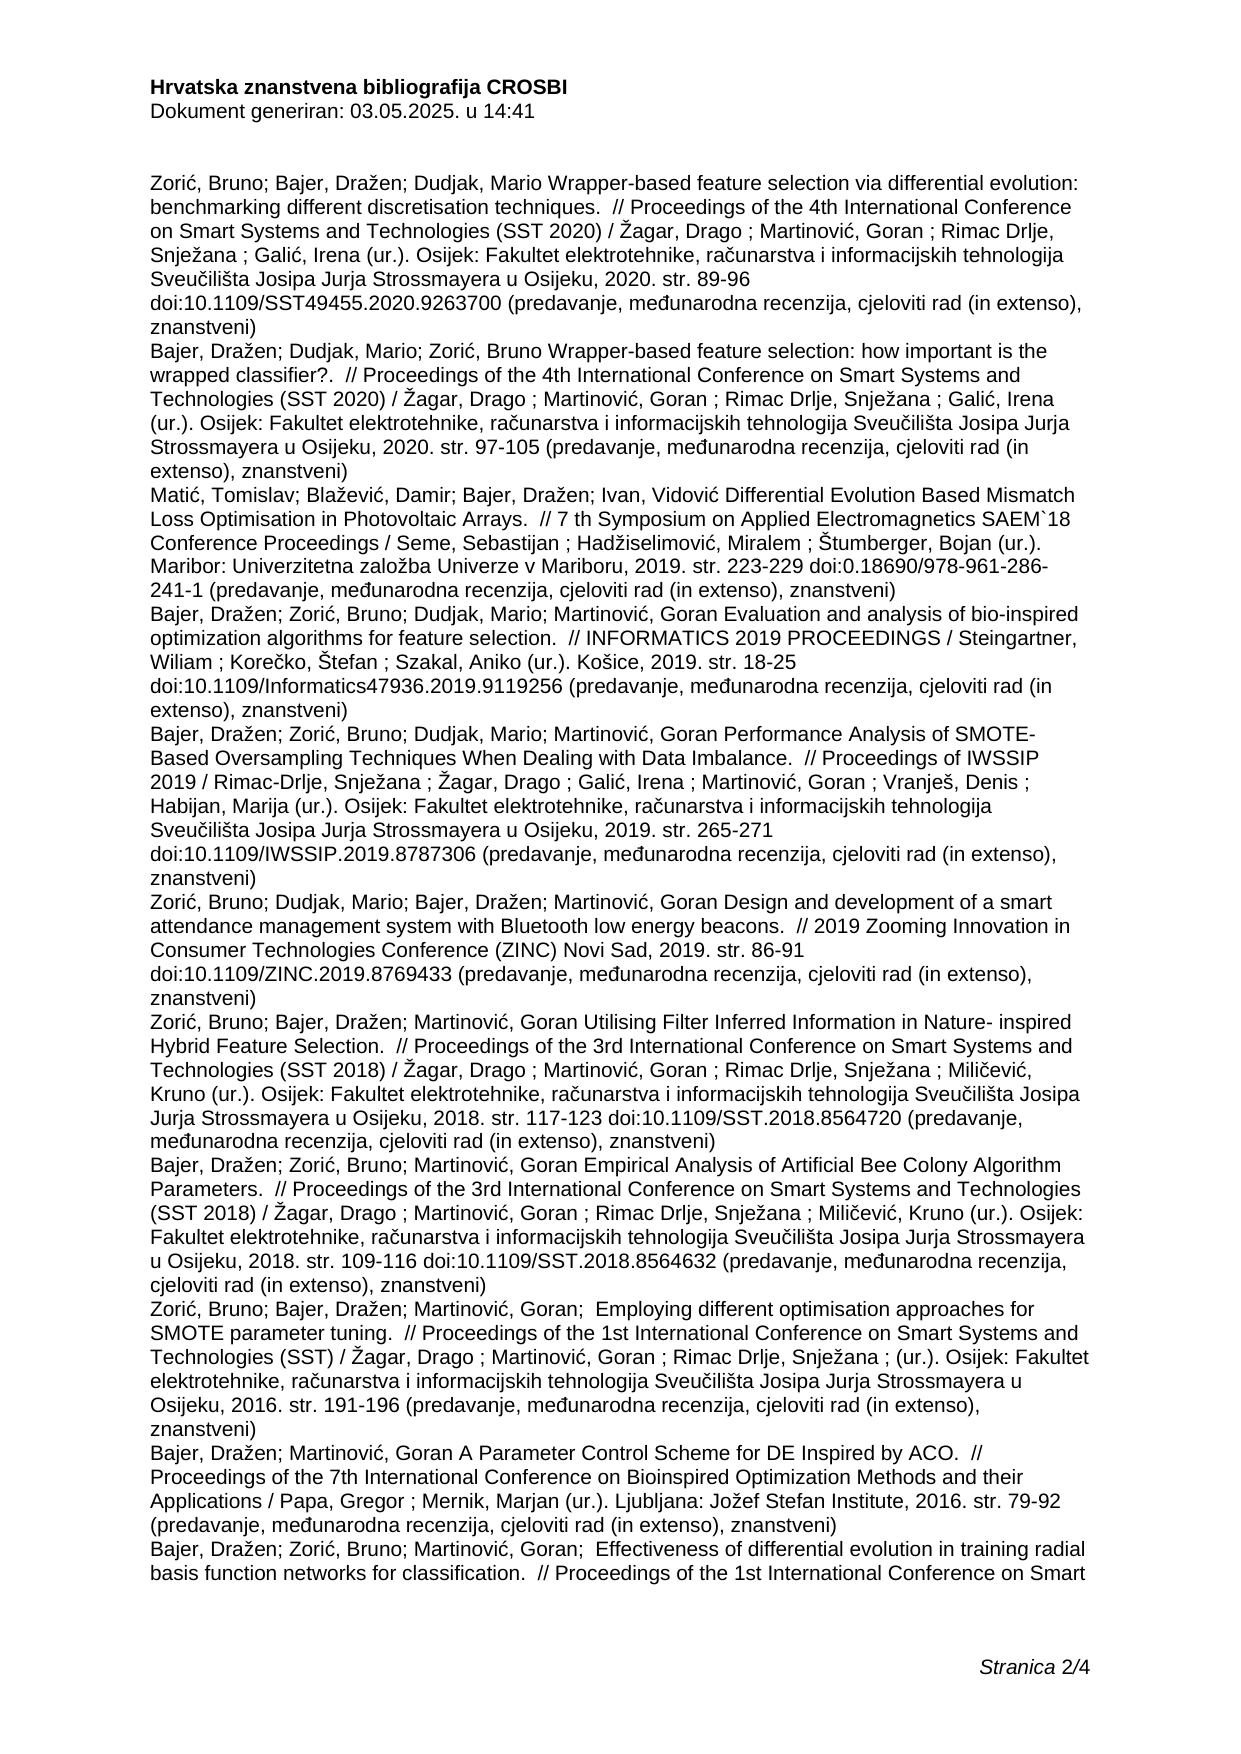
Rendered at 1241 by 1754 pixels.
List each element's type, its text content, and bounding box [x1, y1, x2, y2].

text Zorić, Bruno; Dudjak, Mario; Bajer, Dražen; Martinović, Goran [150, 890, 1090, 1009]
text Bajer, Dražen; Martinović, Goran [150, 1441, 1090, 1537]
text Zorić, Bruno; Bajer, Dražen; Martinović, Goran; [150, 1297, 1090, 1441]
text Zorić, Bruno; Bajer, Dražen; Dudjak, Mario [150, 171, 1090, 339]
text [150, 1537, 1090, 1584]
text Matić, Tomislav; Blažević, Damir; Bajer, Dražen; Ivan, Vidović [150, 482, 1090, 602]
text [150, 1153, 1090, 1297]
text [150, 339, 1090, 482]
text Zorić, Bruno; Bajer, Dražen; Martinović, Goran [150, 1009, 1090, 1153]
text Bajer, Dražen; Zorić, Bruno; Dudjak, Mario; Martinović, Goran [150, 602, 1090, 722]
text Bajer, Dražen; Zorić, Bruno; Dudjak, Mario; Martinović, Goran [150, 722, 1090, 890]
